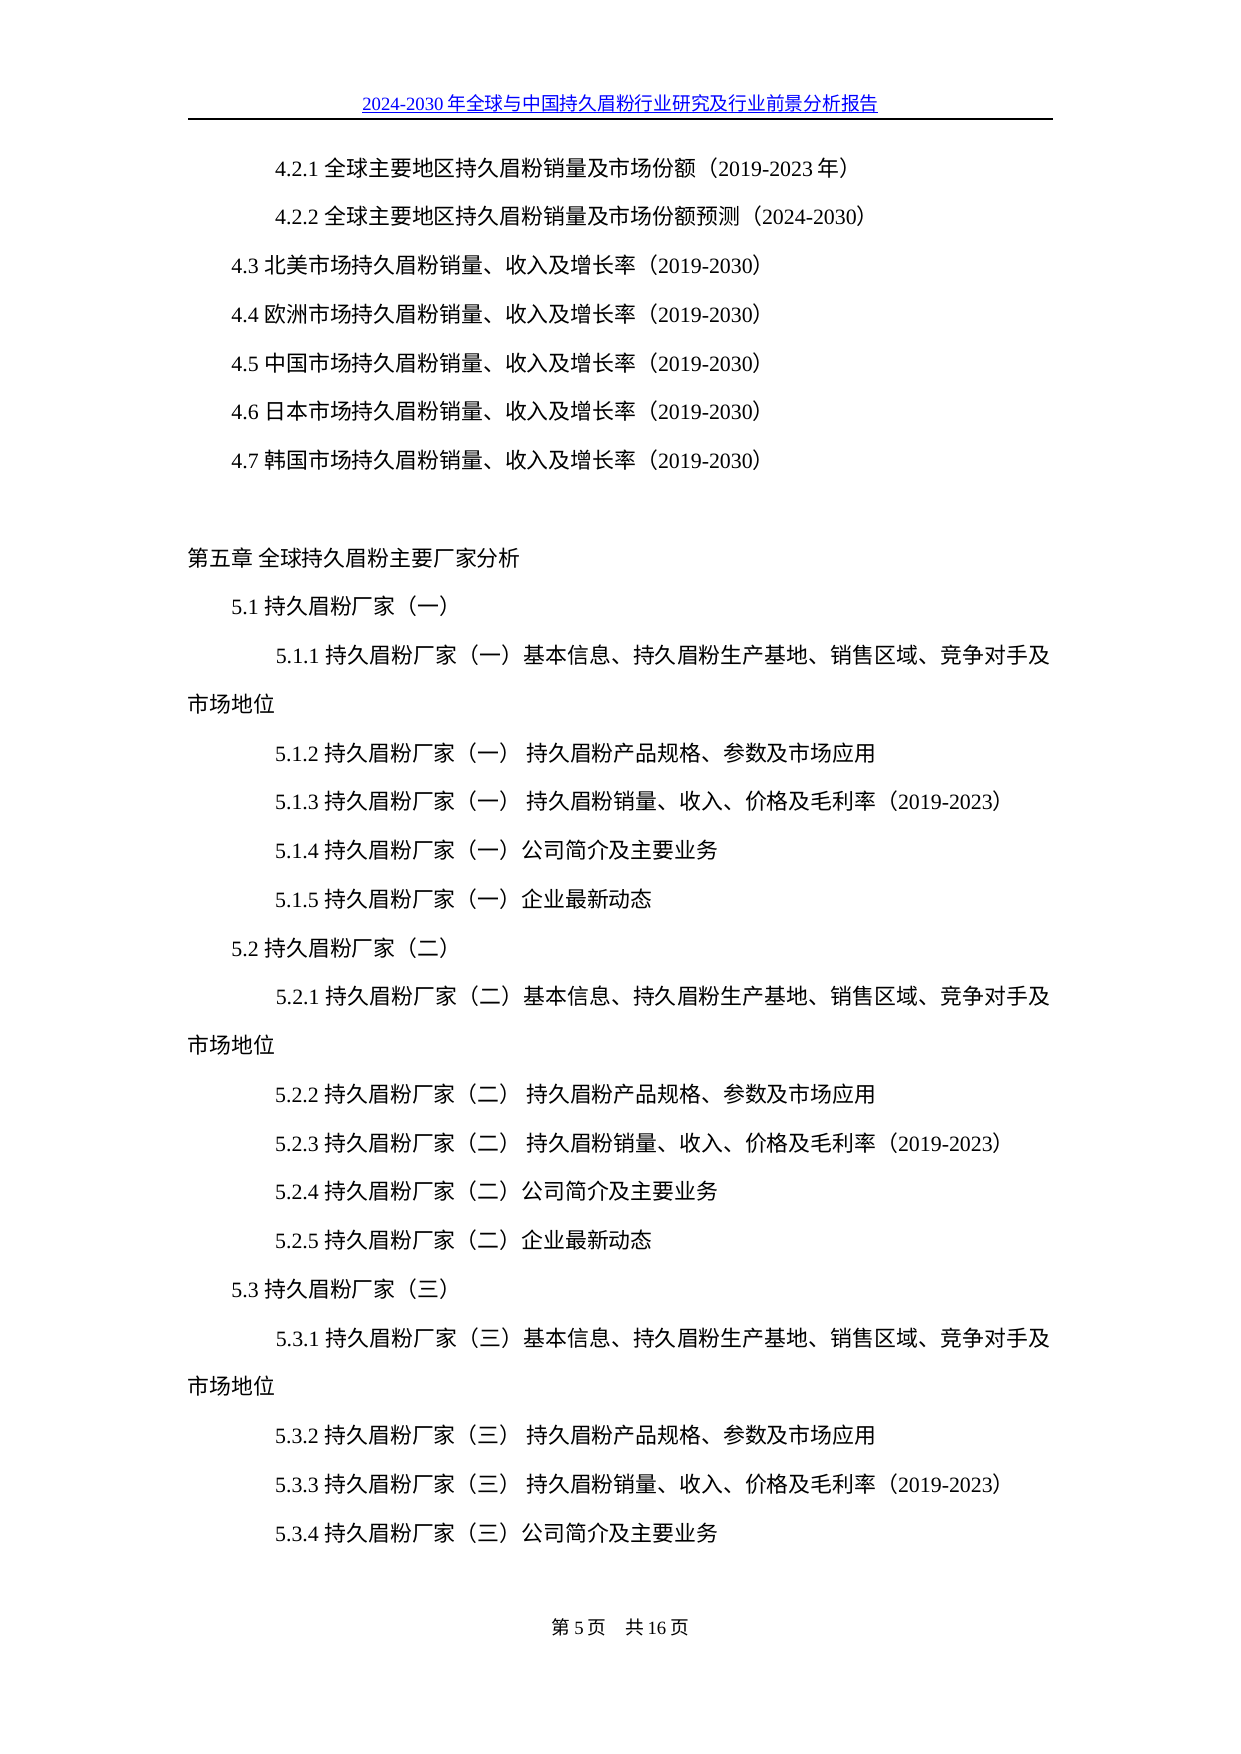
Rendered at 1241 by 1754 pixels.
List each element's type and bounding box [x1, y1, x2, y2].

text [187, 150, 1053, 1548]
